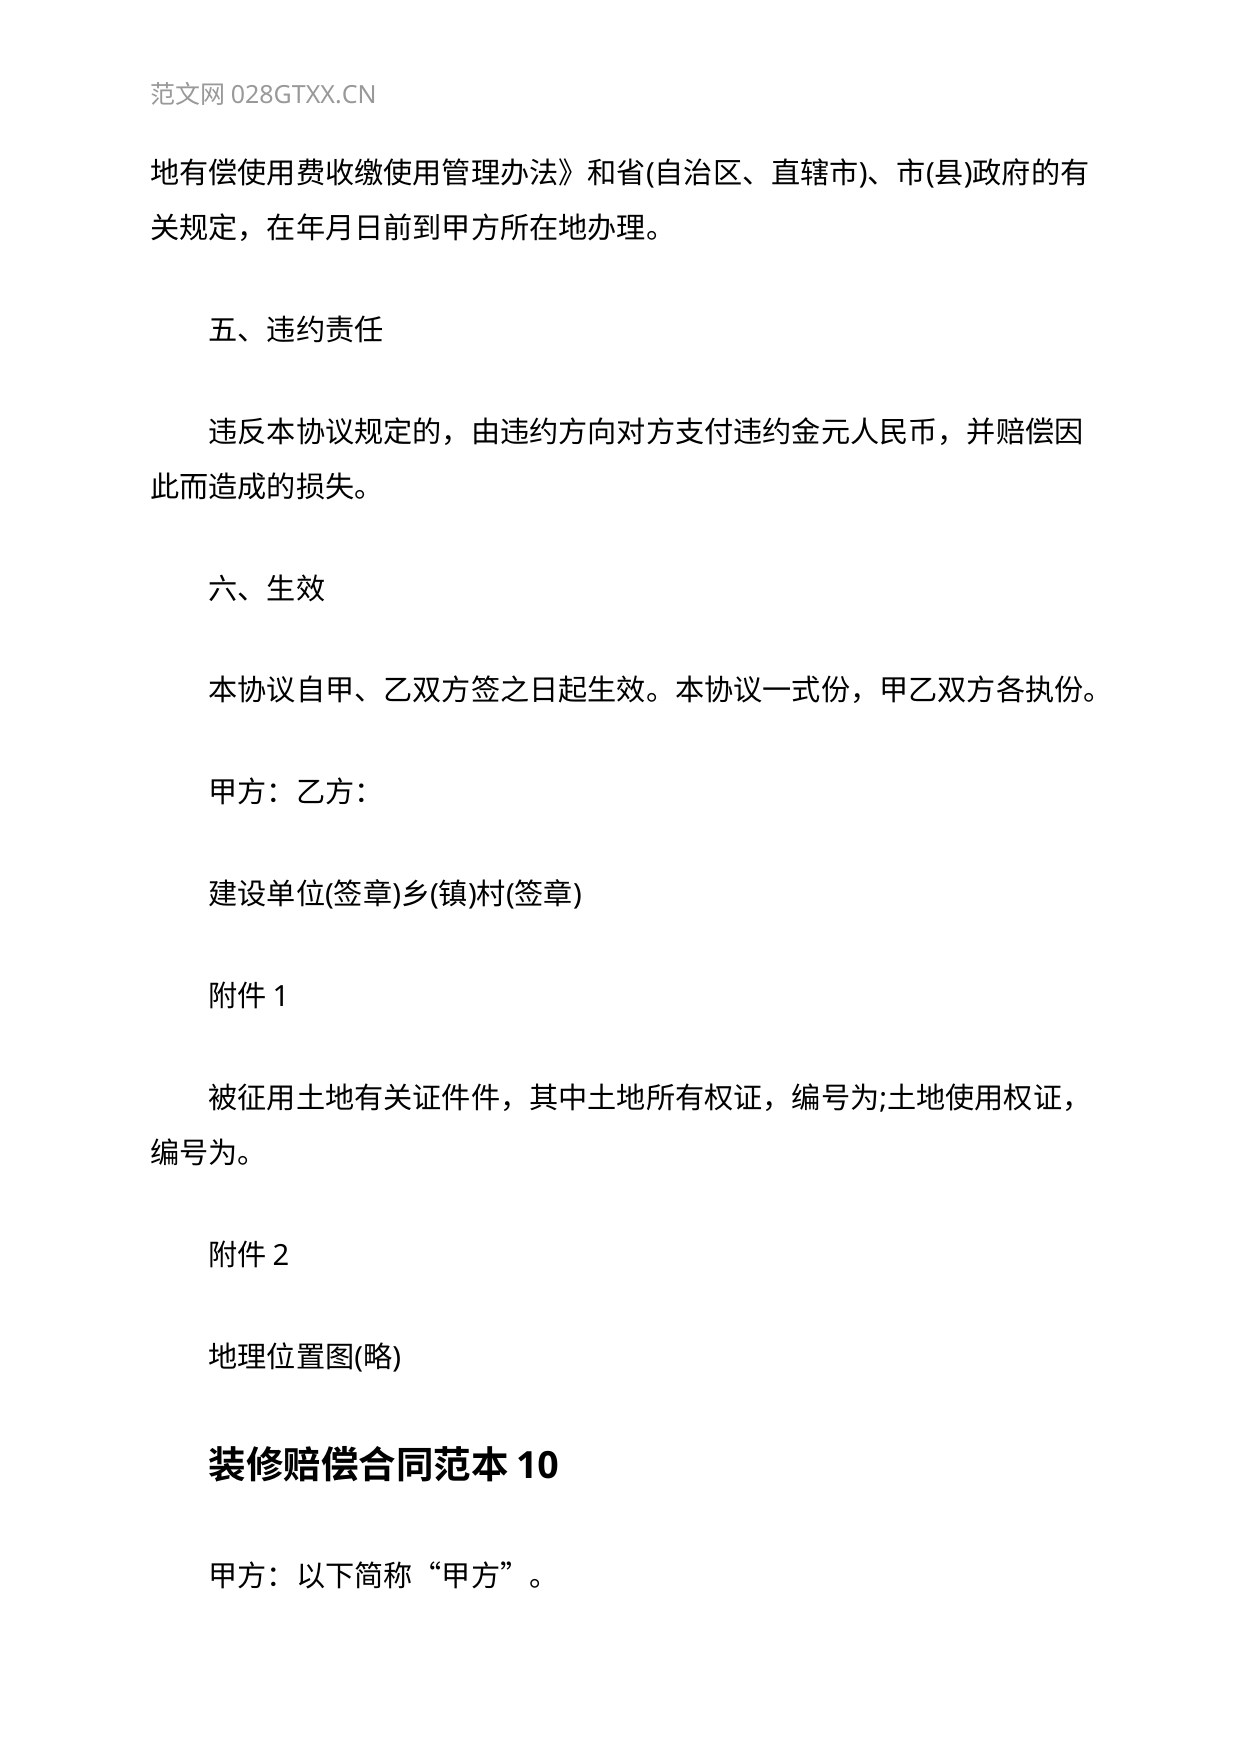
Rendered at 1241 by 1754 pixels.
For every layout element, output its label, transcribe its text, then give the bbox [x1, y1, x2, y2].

text 地理位置图(略) [150, 1333, 1090, 1376]
text 五、违约责任 [150, 307, 1090, 349]
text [150, 150, 1090, 247]
text 甲方：乙方： [150, 769, 1090, 811]
text 本协议自甲、乙双方签之日起生效。本协议一式份，甲乙双方各执份。 [150, 667, 1090, 709]
text 甲方：以下简称“甲方”。 [150, 1553, 1090, 1595]
text 六、生效 [150, 565, 1090, 607]
text 装修赔偿合同范本10 [150, 1435, 1090, 1490]
text 附件2 [150, 1231, 1090, 1274]
text 附件1 [150, 972, 1090, 1015]
text 建设单位(签章)乡(镇)村(签章) [150, 871, 1090, 913]
text 违反本协议规定的，由违约方向对方支付违约金元人民币，并赔偿因此而造成的损失。 [150, 408, 1090, 506]
text 被征用土地有关证件件，其中土地所有权证，编号为;土地使用权证，编号为。 [150, 1074, 1090, 1172]
